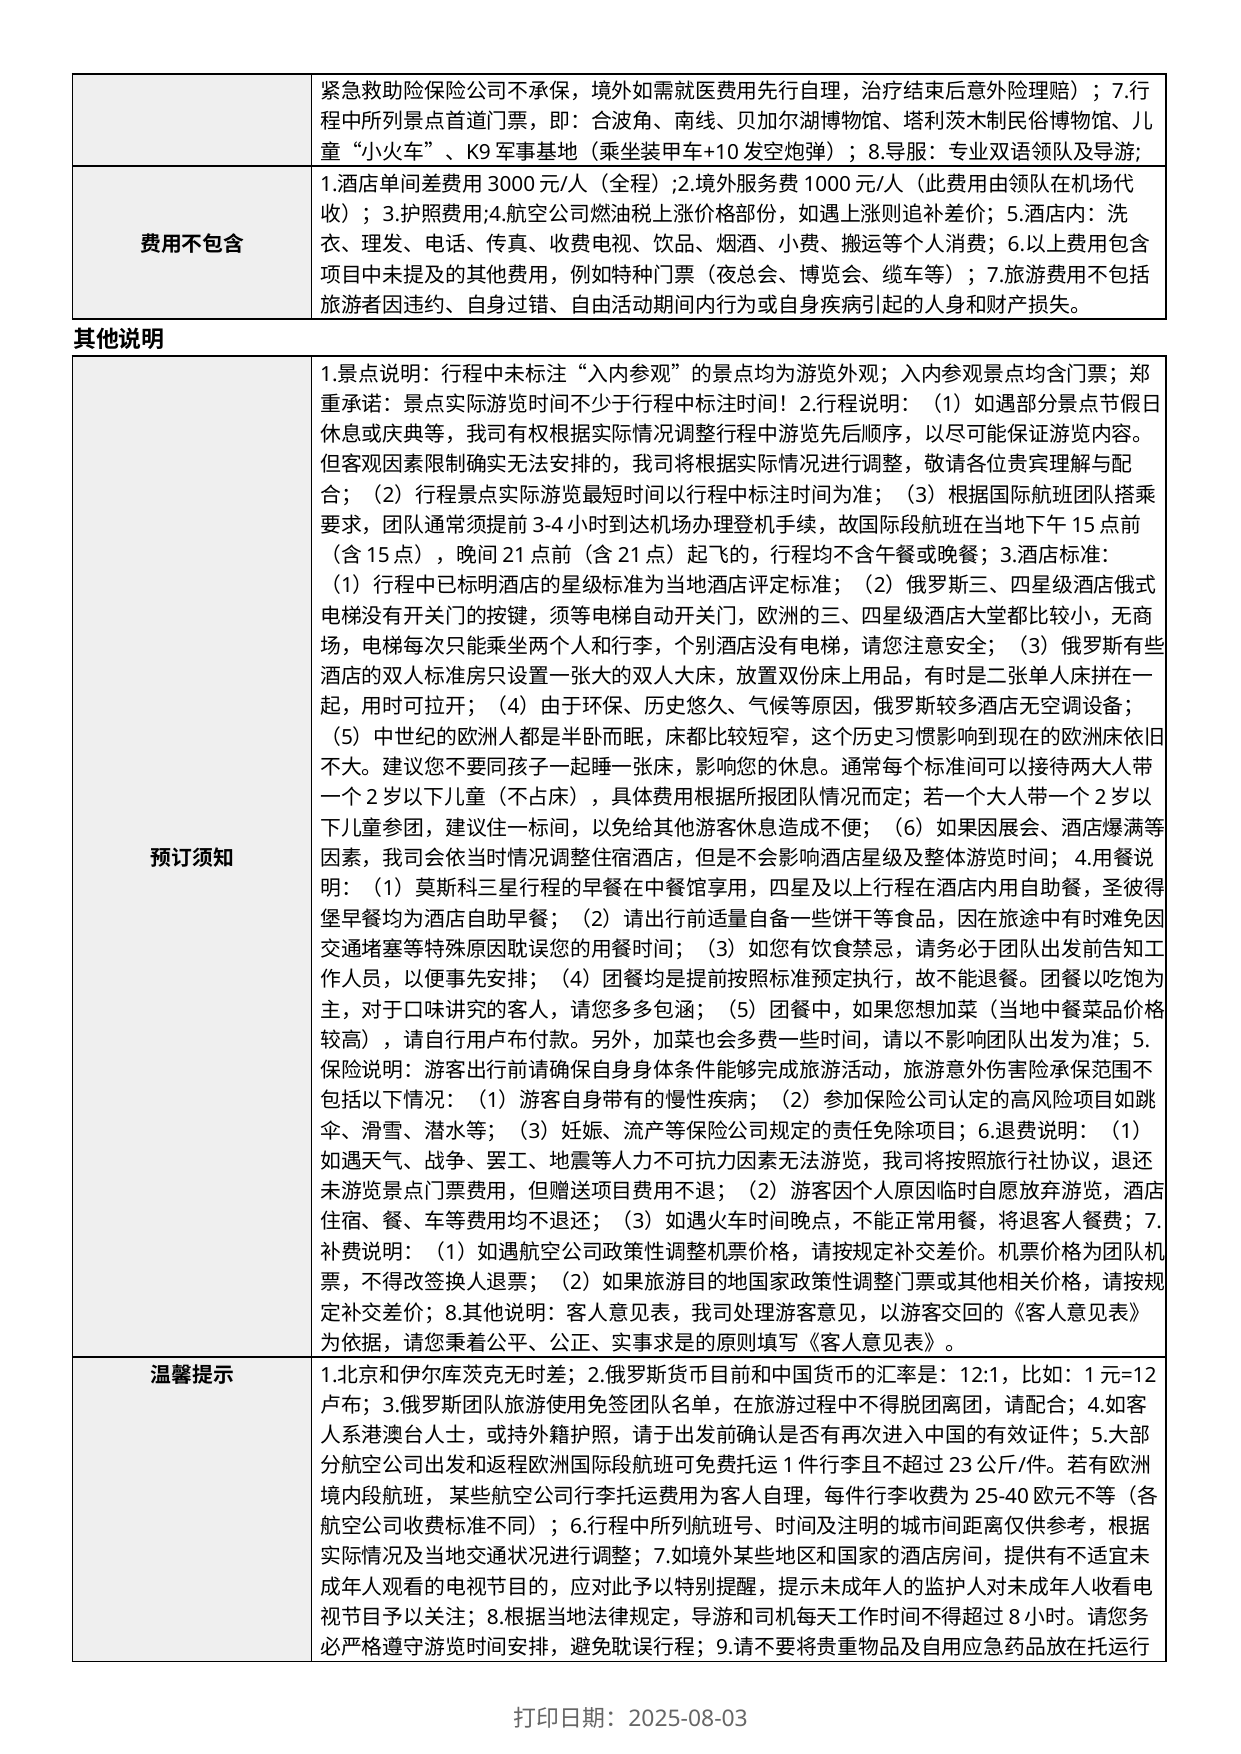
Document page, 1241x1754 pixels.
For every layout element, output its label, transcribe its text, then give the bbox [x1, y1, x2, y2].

table_cell 费用不包含 [73, 167, 311, 318]
table_header 1.景点说明：行程中未标注“入内参观”的景点均为游览外观；入内参观景点均含门票； [312, 357, 1165, 1356]
text 其他说明 [73, 321, 1167, 354]
table_header 预订须知 [73, 357, 311, 1356]
table_cell 1.酒店单间差费用3000元/人（全程）; [312, 167, 1165, 318]
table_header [312, 75, 1165, 165]
table_cell 温馨提示 [73, 1358, 311, 1661]
table_header 费用包含 [73, 75, 311, 165]
table_cell 1.北京和伊尔库茨克无时差； [312, 1358, 1165, 1661]
